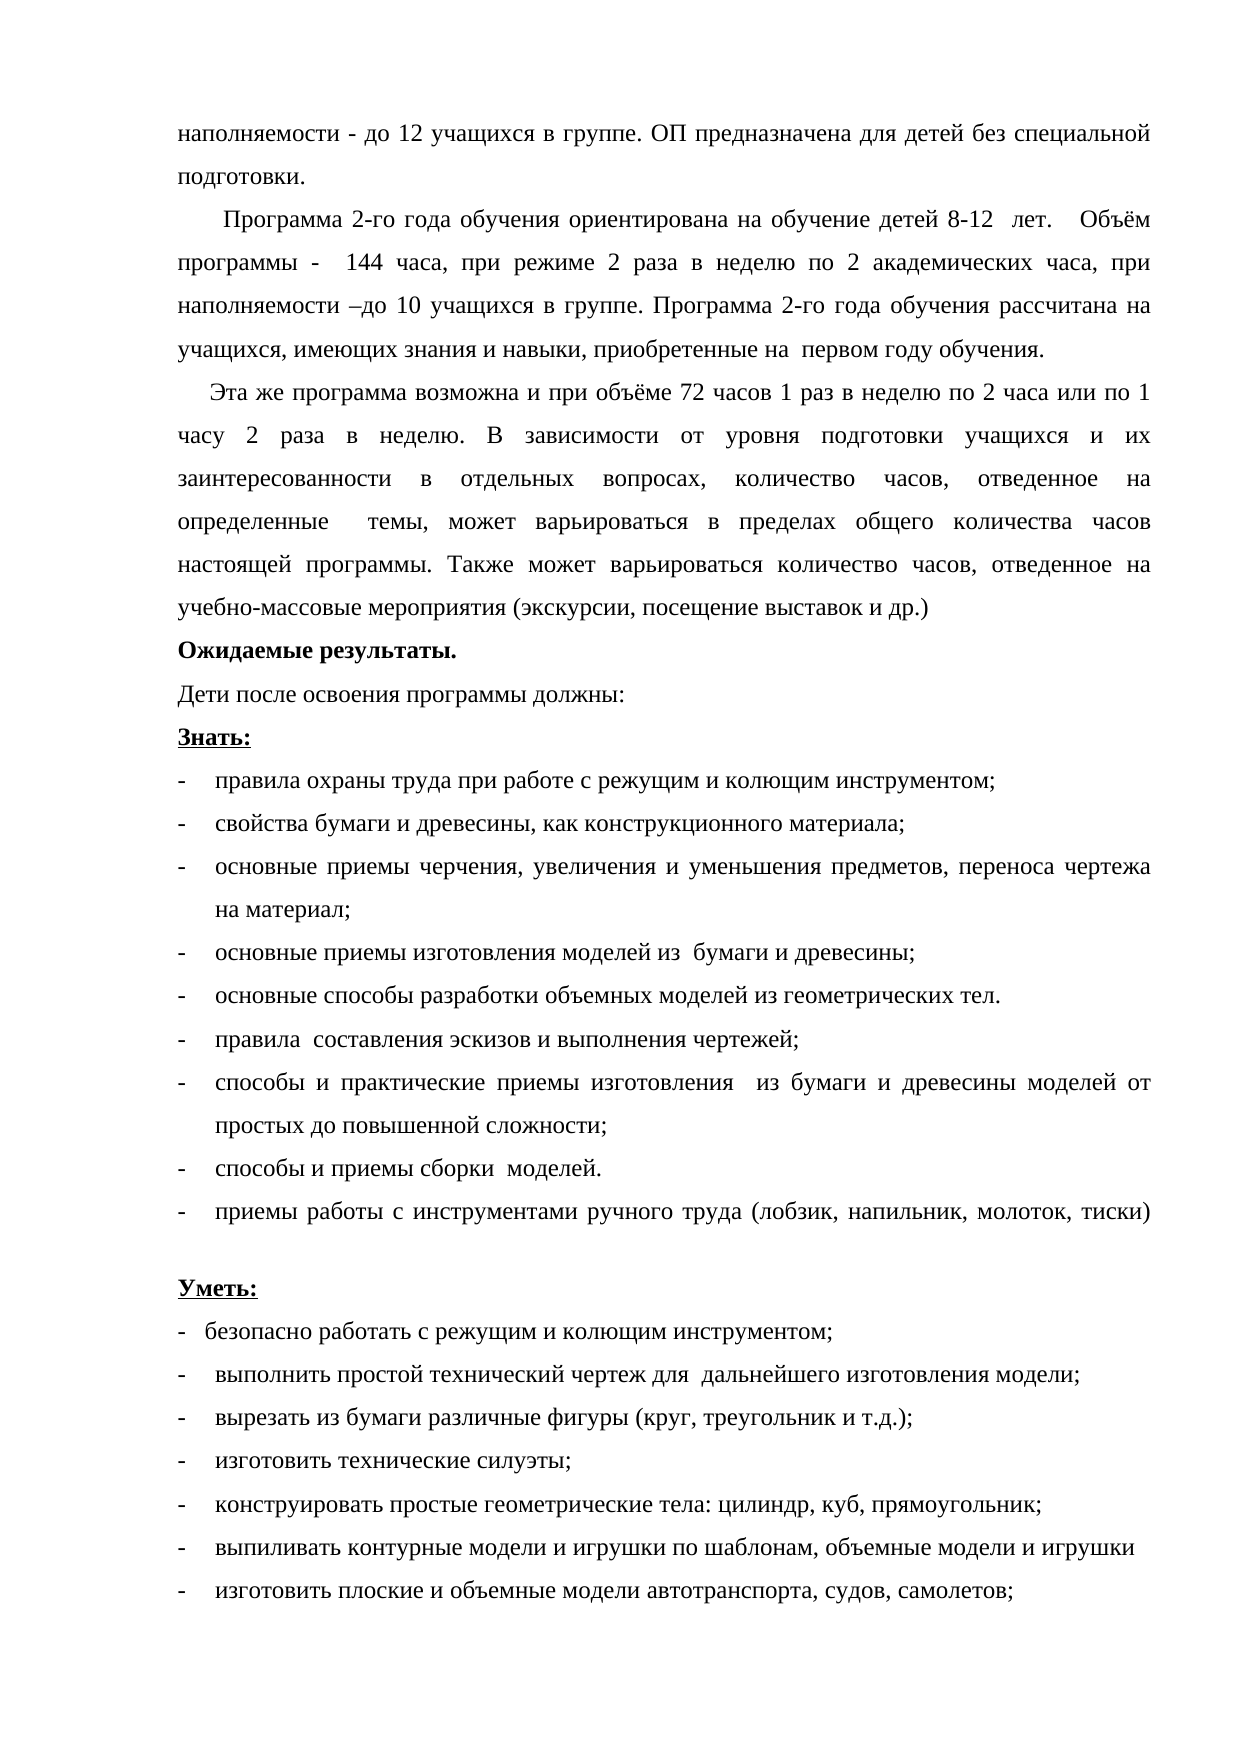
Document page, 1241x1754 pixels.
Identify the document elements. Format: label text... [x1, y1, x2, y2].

list изготовить плоские и объемные модели автотранспорта, судов, самолетов; [177, 1575, 1152, 1604]
list основные приемы черчения, увеличения и уменьшения предметов, переноса чертежа на материал; [177, 851, 1152, 923]
text Программа 2-го года обучения ориентирована на обучение детей 8-12 лет. Объём программы - 144 часа, при режиме 2 раза в неделю по 2 академических часа, при наполняемости –до 10 учащихся в группе. Программа 2-го года обучения рассчитана на учащихся, имеющих знания и навыки, приобретенные на первом году обучения. [177, 204, 1152, 362]
text Уметь: [177, 1273, 1152, 1302]
list приемы работы с инструментами ручного труда (лобзик, напильник, молоток, тиски) [177, 1196, 1152, 1261]
list изготовить технические силуэты; [177, 1446, 1152, 1474]
text Эта же программа возможна и при объёме 72 часов 1 раз в неделю по 2 часа или по 1 часу 2 раза в неделю. В зависимости от уровня подготовки учащихся и их заинтересованности в отдельных вопросах, количество часов, отведенное на определенные темы, может варьироваться в пределах общего количества часов настоящей программы. Также может варьироваться количество часов, отведенное на учебно-массовые мероприятия (экскурсии, посещение выставок и др.) [177, 377, 1152, 621]
list правила охраны труда при работе с режущим и колющим инструментом; [177, 765, 1152, 794]
list способы и приемы сборки моделей. [177, 1153, 1152, 1182]
list основные способы разработки объемных моделей из геометрических тел. [177, 981, 1152, 1009]
list выполнить простой технический чертеж для дальнейшего изготовления модели; [177, 1359, 1152, 1388]
list правила составления эскизов и выполнения чертежей; [177, 1024, 1152, 1052]
list свойства бумаги и древесины, как конструкционного материала; [177, 808, 1152, 837]
text Знать: [177, 722, 1152, 751]
list вырезать из бумаги различные фигуры (круг, треугольник и т.д.); [177, 1402, 1152, 1431]
subtitle Ожидаемые результаты. [177, 636, 1152, 664]
text Дети после освоения программы должны: [177, 679, 1152, 707]
list конструировать простые геометрические тела: цилиндр, куб, прямоугольник; [177, 1489, 1152, 1517]
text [177, 118, 1152, 190]
text - безопасно работать с режущим и колющим инструментом; [177, 1316, 1152, 1345]
list основные приемы изготовления моделей из бумаги и древесины; [177, 937, 1152, 966]
list выпиливать контурные модели и игрушки по шаблонам, объемные модели и игрушки [177, 1532, 1152, 1561]
list способы и практические приемы изготовления из бумаги и древесины моделей от простых до повышенной сложности; [177, 1067, 1152, 1139]
